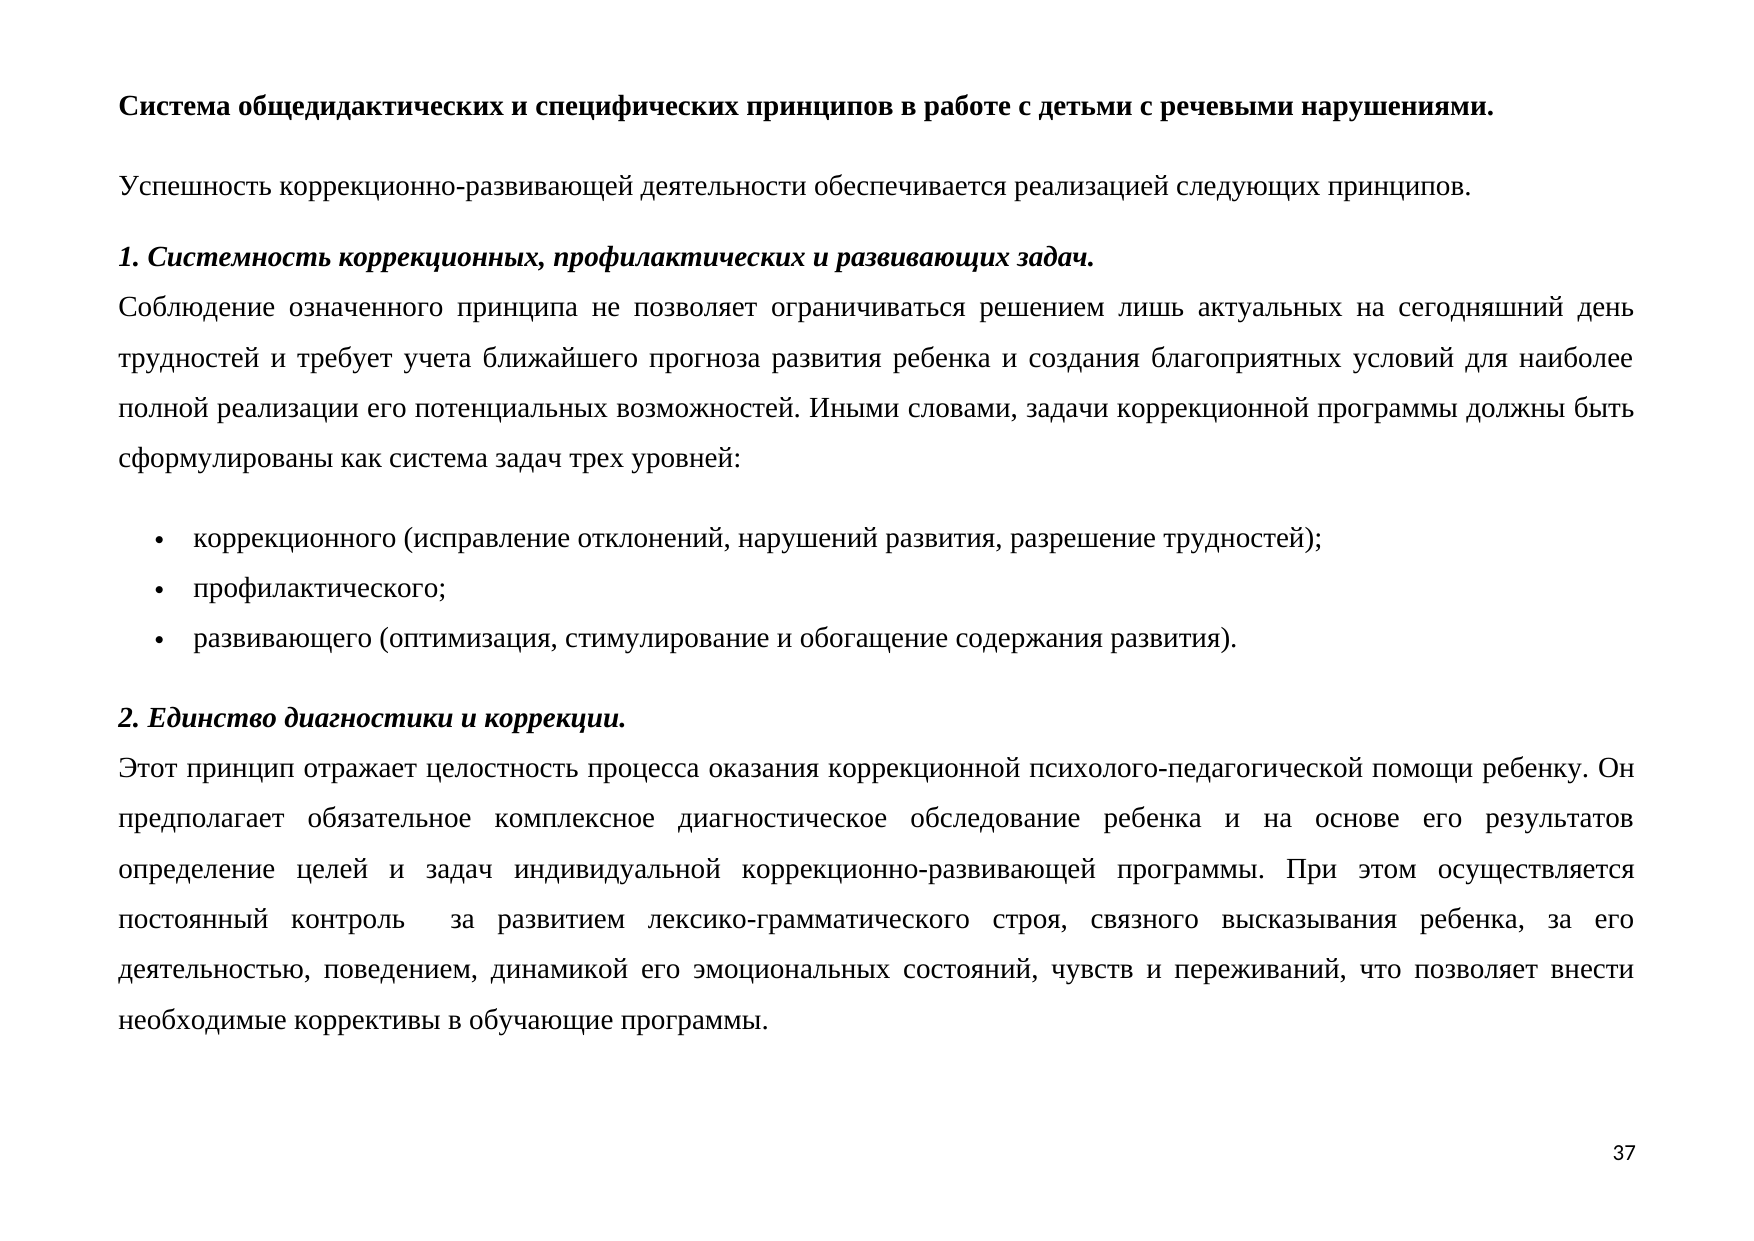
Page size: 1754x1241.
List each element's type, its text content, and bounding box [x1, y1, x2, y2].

subtitle 1. Системность коррекционных, профилактических и развивающих задач. [118, 239, 1636, 273]
list коррекционного (исправление отклонений, нарушений развития, разрешение трудностей); [156, 520, 1636, 553]
list развивающего (оптимизация, стимулирование и обогащение содержания развития). [156, 621, 1636, 654]
list профилактического; [156, 570, 1636, 604]
text Этот принцип отражает целостность процесса оказания коррекционной психолого-педагогической помощи ребенку. Он предполагает обязательное комплексное диагностическое обследование ребенка и на основе его результатов определение целей и задач индивидуальной коррекционно-развивающей программы. При этом осуществляется постоянный контроль за развитием лексико-грамматического строя, связного высказывания ребенка, за его деятельностью, поведением, динамикой его эмоциональных состояний, чувств и переживаний, что позволяет внести необходимые коррективы в обучающие программы. [118, 750, 1636, 1035]
text Успешность коррекционно-развивающей деятельности обеспечивается реализацией следующих принципов. [118, 168, 1636, 202]
subtitle Система общедидактических и специфических принципов в работе с детьми с речевыми нарушениями. [118, 88, 1636, 122]
text Соблюдение означенного принципа не позволяет ограничиваться решением лишь актуальных на сегодняшний день трудностей и требует учета ближайшего прогноза развития ребенка и создания благоприятных условий для наиболее полной реализации его потенциальных возможностей. Иными словами, задачи коррекционной программы должны быть сформулированы как система задач трех уровней: [118, 289, 1636, 474]
subtitle 2. Единство диагностики и коррекции. [118, 700, 1636, 733]
